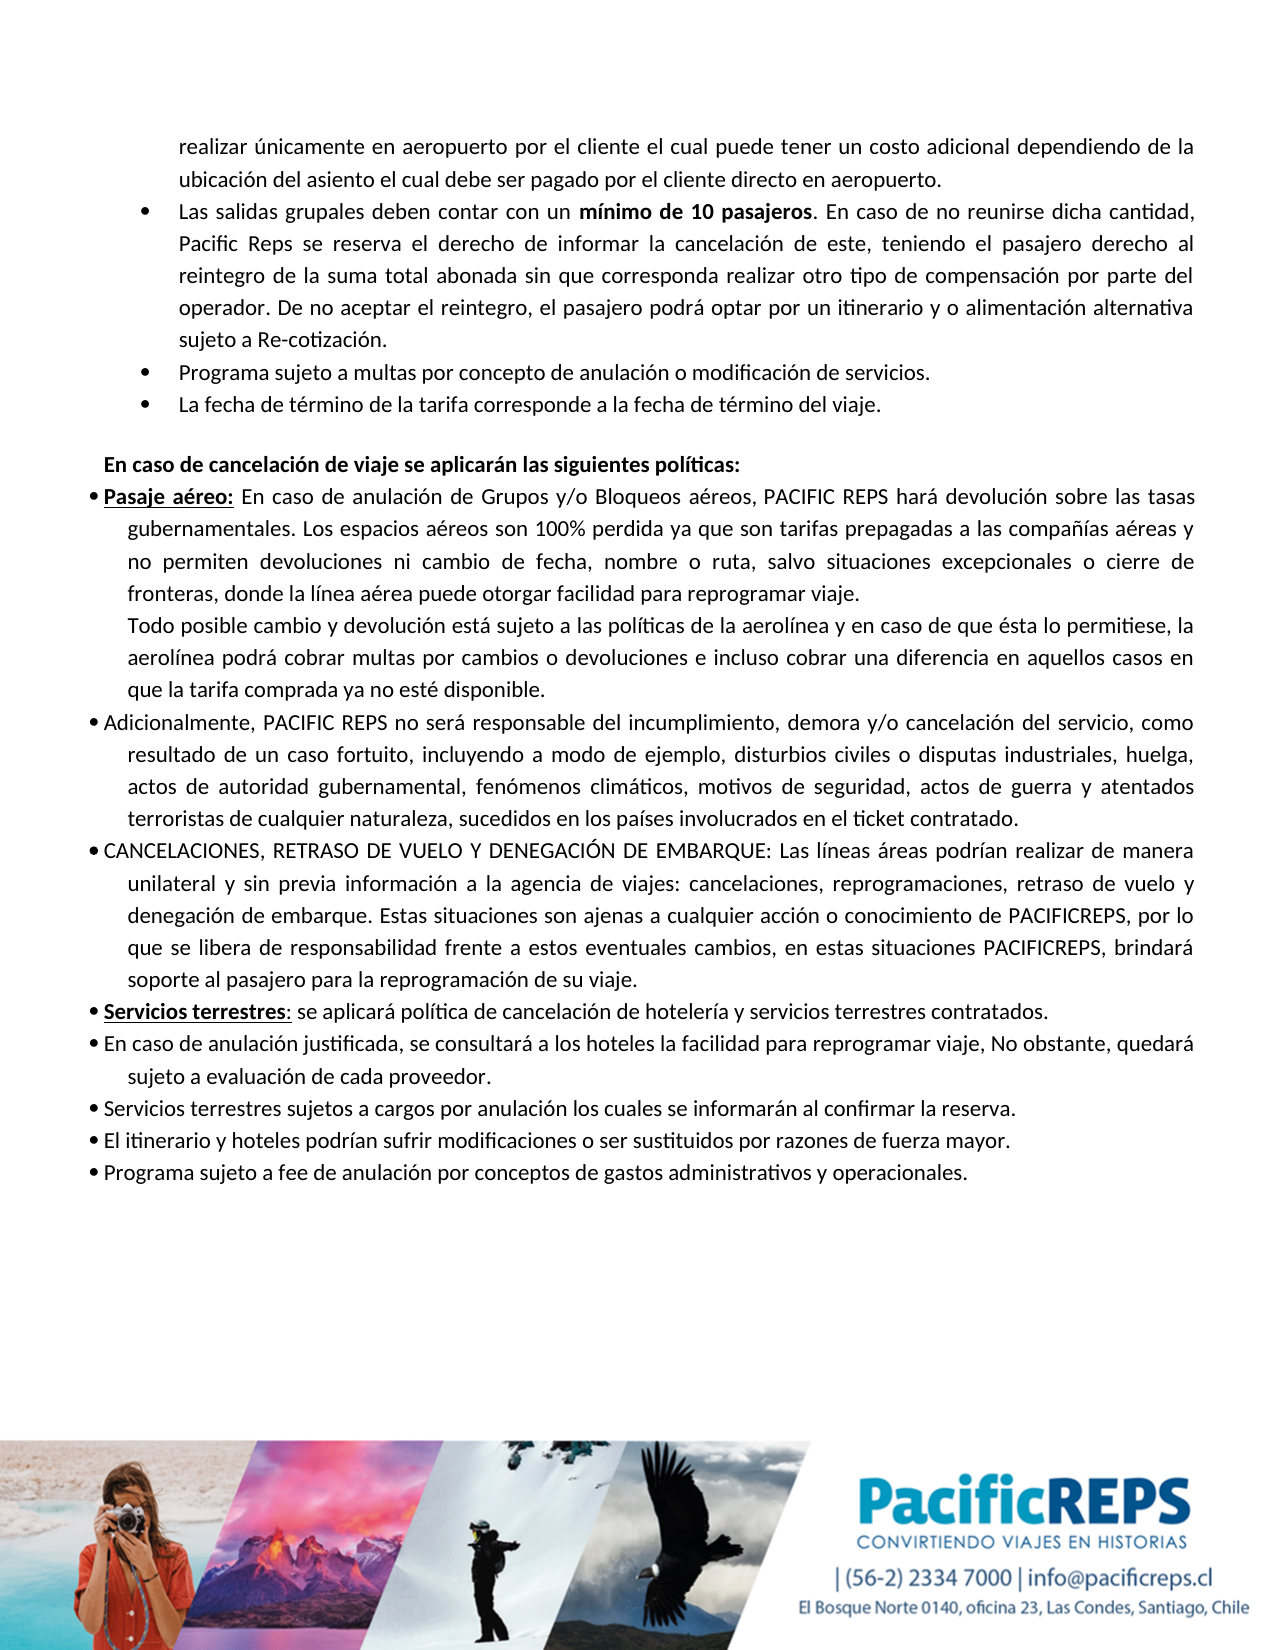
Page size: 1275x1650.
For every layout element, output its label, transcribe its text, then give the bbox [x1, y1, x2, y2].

list La fecha de término de la tarifa corresponde a la fecha de término del viaje. [141, 390, 1137, 418]
list El itinerario y hoteles podrían sufrir modificaciones o ser sustituidos por razones de fuerza mayor. [90, 1126, 1196, 1154]
list Las salidas grupales deben contar con un mínimo de 10 pasajeros. En caso de no reunirse dicha cantidad, Pacific Reps se reserva el derecho de informar la cancelación de este, teniendo el pasajero derecho al reintegro de la suma total abonada sin que corresponda realizar otro tipo de compensación por parte del operador. De no aceptar el reintegro, el pasajero podrá optar por un itinerario y o alimentación alternativa sujeto a Re-cotización. [141, 197, 1196, 354]
list Servicios terrestres: se aplicará política de cancelación de hotelería y servicios terrestres contratados. [90, 997, 1196, 1025]
list CANCELACIONES, RETRASO DE VUELO Y DENEGACIÓN DE EMBARQUE: Las líneas áreas podrían realizar de manera unilateral y sin previa información a la agencia de viajes: cancelaciones, reprogramaciones, retraso de vuelo y denegación de embarque. Estas situaciones son ajenas a cualquier acción o conocimiento de PACIFICREPS, por lo que se libera de responsabilidad frente a estos eventuales cambios, en estas situaciones PACIFICREPS, brindará soporte al pasajero para la reprogramación de su viaje. [90, 836, 1196, 993]
picture [0, 1436, 1274, 1650]
list Pasaje aéreo: En caso de anulación de Grupos y/o Bloqueos aéreos, PACIFIC REPS hará devolución sobre las tasas gubernamentales. Los espacios aéreos son 100% perdida ya que son tarifas prepagadas a las compañías aéreas y no permiten devoluciones ni cambio de fecha, nombre o ruta, salvo situaciones excepcionales o cierre de fronteras, donde la línea aérea puede otorgar facilidad para reprogramar viaje. [90, 482, 1196, 607]
text Todo posible cambio y devolución está sujeto a las políticas de la aerolínea y en caso de que ésta lo permitiese, la aerolínea podrá cobrar multas por cambios o devoluciones e incluso cobrar una diferencia en aquellos casos en que la tarifa comprada ya no esté disponible. [127, 611, 1196, 703]
list Servicios terrestres sujetos a cargos por anulación los cuales se informarán al confirmar la reserva. [90, 1094, 1137, 1122]
list Adicionalmente, PACIFIC REPS no será responsable del incumplimiento, demora y/o cancelación del servicio, como resultado de un caso fortuito, incluyendo a modo de ejemplo, disturbios civiles o disputas industriales, huelga, actos de autoridad gubernamental, fenómenos climáticos, motivos de seguridad, actos de guerra y atentados terroristas de cualquier naturaleza, sucedidos en los países involucrados en el ticket contratado. [90, 708, 1196, 832]
list En caso de anulación justificada, se consultará a los hoteles la facilidad para reprogramar viaje, No obstante, quedará sujeto a evaluación de cada proveedor. [90, 1029, 1196, 1090]
list Programa sujeto a multas por concepto de anulación o modificación de servicios. [141, 358, 1196, 386]
text En caso de cancelación de viaje se aplicarán las siguientes políticas: [103, 450, 1196, 478]
list Programa sujeto a fee de anulación por conceptos de gastos administrativos y operacionales. [90, 1158, 1196, 1186]
